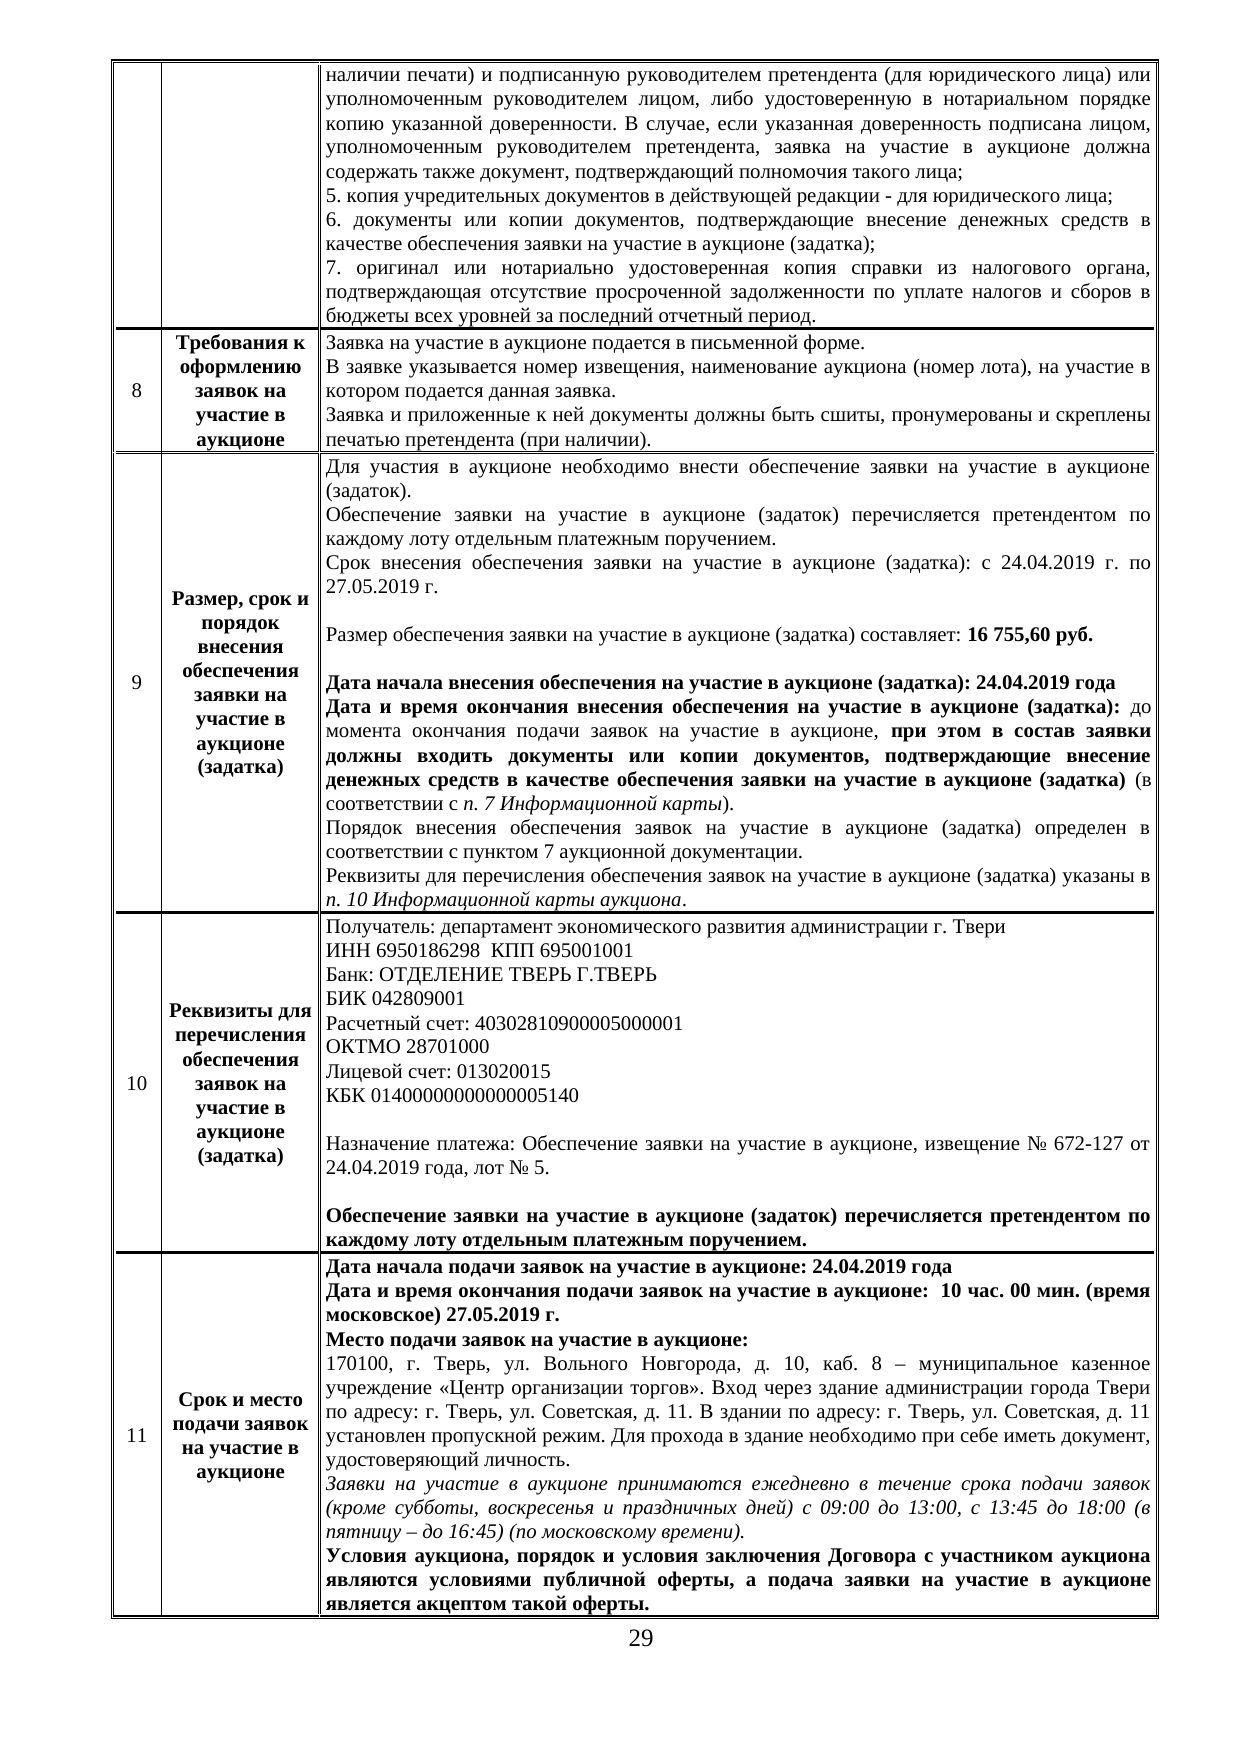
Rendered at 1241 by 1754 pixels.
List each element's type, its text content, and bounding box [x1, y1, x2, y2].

table_cell 9 [112, 451, 161, 911]
table_cell 11 [114, 1251, 161, 1615]
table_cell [320, 63, 1156, 327]
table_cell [162, 63, 320, 327]
table_cell 10 [114, 911, 161, 1251]
table_cell 7 [114, 63, 161, 327]
table_cell 8 [114, 327, 161, 451]
table_cell Для участия в аукционе необходимо внести обеспечение заявки на участие в аукционе (задаток). Обеспечение заявки на участие в аукционе (задаток) перечисляется претендентом по каждому лоту отдельным платежным поручением. Срок внесения обеспечения заявки на участие в аукционе (задатка): с 24.04.2019 г. по 27.05.2019 г. Размер обеспечения заявки на участие в аукционе (задатка) составляет: 16 755,60 руб. Дата начала внесения обеспечения на участие в аукционе (задатка): 24.04.2019 года Дата и время окончания внесения обеспечения на участие в аукционе (задатка): до момента окончания подачи заявок на участие в аукционе, при этом в состав заявки должны входить документы или копии документов, подтверждающие внесение денежных средств в качестве обеспечения заявки на участие в аукционе (задатка) (в соответствии с п. 7 Информационной карты). Порядок внесения обеспечения заявок на участие в аукционе (задатка) определен в соответствии с пунктом 7 аукционной документации. Реквизиты для перечисления обеспечения заявок на участие в аукционе (задатка) указаны в п. 10 Информационной карты аукциона. [320, 451, 1157, 911]
table_cell Реквизиты для перечисления обеспечения заявок на участие в аукционе (задатка) [162, 914, 318, 1251]
table_cell Срок и место подачи заявок на участие в аукционе [162, 1254, 320, 1615]
table_cell Размер, срок и порядок внесения обеспечения заявки на участие в аукционе (задатка) [162, 454, 318, 911]
table_cell Заявка на участие в аукционе подается в письменной форме. В заявке указывается номер извещения, наименование аукциона (номер лота), на участие в котором подается данная заявка. Заявка и приложенные к ней документы должны быть сшиты, пронумерованы и скреплены печатью претендента (при наличии). [321, 327, 1156, 451]
table_cell Дата начала подачи заявок на участие в аукционе: 24.04.2019 года Дата и время окончания подачи заявок на участие в аукционе: 10 час. 00 мин. (время московское) 27.05.2019 г. Место подачи заявок на участие в аукционе: 170100, г. Тверь, ул. Вольного Новгорода, д. 10, каб. 8 – муниципальное казенное учреждение «Центр организации торгов». Вход через здание администрации города Твери по адресу: г. Тверь, ул. Советская, д. 11. В здании по адресу: г. Тверь, ул. Советская, д. 11 установлен пропускной режим. Для прохода в здание необходимо при себе иметь документ, удостоверяющий личность. Заявки на участие в аукционе принимаются ежедневно в течение срока подачи заявок (кроме субботы, воскресенья и праздничных дней) с 09:00 до 13:00, с 13:45 до 18:00 (в пятницу – до 16:45) (по московскому времени). Условия аукциона, порядок и условия заключения Договора с участником аукциона являются условиями публичной оферты, а подача заявки на участие в аукционе является акцептом такой оферты. [320, 1251, 1156, 1615]
table_cell Получатель: департамент экономического развития администрации г. Твери ИНН 6950186298 КПП 695001001 Банк: ОТДЕЛЕНИЕ ТВЕРЬ Г.ТВЕРЬ БИК 042809001 Расчетный счет: 40302810900005000001 ОКТМО 28701000 Лицевой счет: 013020015 КБК 01400000000000005140 Назначение платежа: Обеспечение заявки на участие в аукционе, извещение № 672-127 от 24.04.2019 года, лот № 5. Обеспечение заявки на участие в аукционе (задаток) перечисляется претендентом по каждому лоту отдельным платежным поручением. [321, 911, 1156, 1251]
table_cell Требования к оформлению заявок на участие в аукционе [162, 330, 318, 451]
